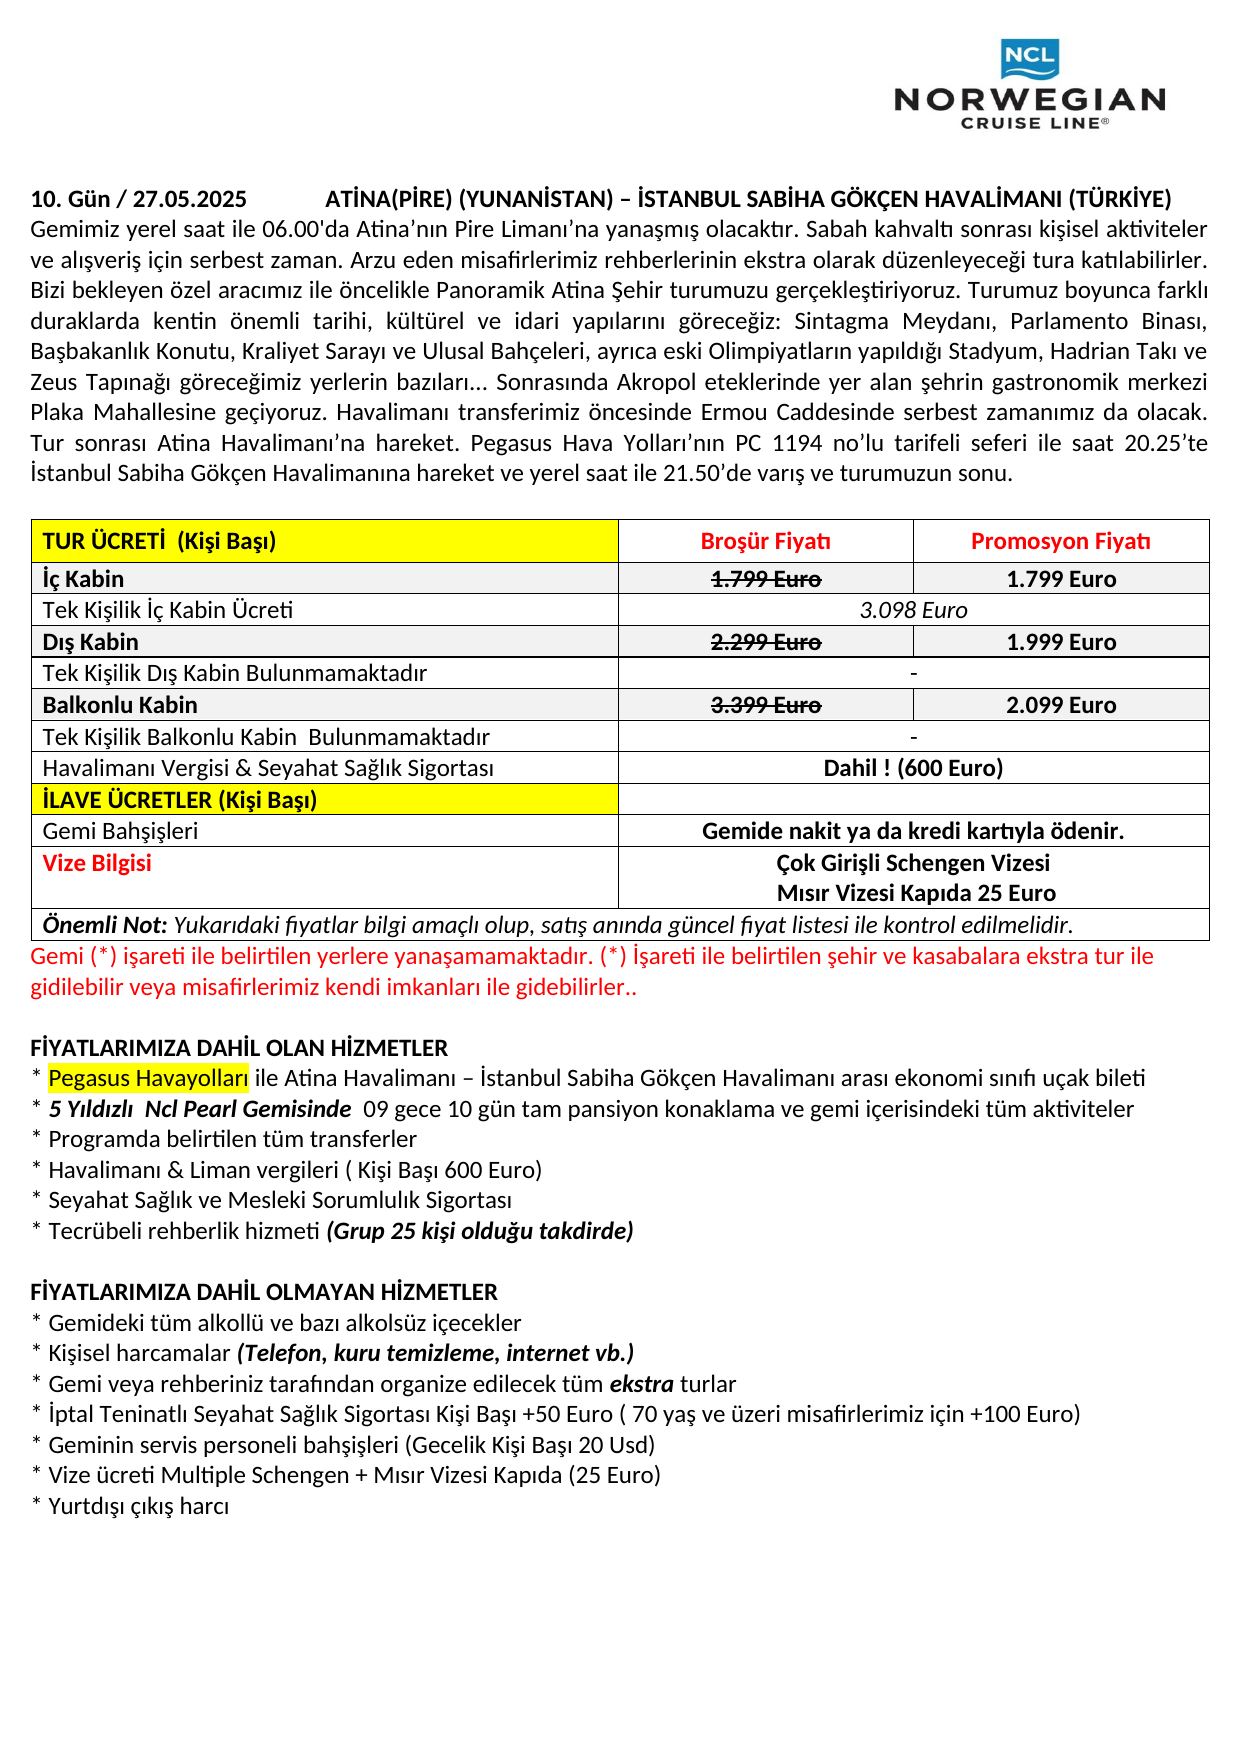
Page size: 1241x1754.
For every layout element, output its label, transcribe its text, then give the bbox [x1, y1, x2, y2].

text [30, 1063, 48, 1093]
table_cell 1.799 Euro [619, 563, 913, 593]
table_cell 1.999 Euro [914, 626, 1209, 656]
table_header Broşür Fiyatı [619, 520, 913, 562]
text * Tecrübeli rehberlik hizmeti (Grup 25 kişi olduğu takdirde) [30, 1215, 1210, 1246]
table_cell İç Kabin [32, 563, 618, 593]
table_cell Tek Kişilik Balkonlu Kabin Bulunmamaktadır [32, 721, 618, 751]
table_cell 2.099 Euro [914, 689, 1209, 719]
table_cell 3.399 Euro [619, 689, 913, 719]
text 10. Gün / 27.05.2025 ATİNA(PİRE) (YUNANİSTAN) – İSTANBUL SABİHA GÖKÇEN HAVALİMANI (TÜRKİYE) [30, 183, 1210, 213]
table_cell Havalimanı Vergisi & Seyahat Sağlık Sigortası [32, 752, 618, 783]
table_cell - [619, 721, 1209, 751]
table_cell Vize Bilgisi [32, 847, 618, 908]
table_header TUR ÜCRETİ (Kişi Başı) [32, 520, 618, 562]
table_cell - [619, 658, 1209, 688]
text * Gemi veya rehberiniz tarafından organize edilecek tüm ekstra turlar [30, 1368, 1210, 1398]
table_cell [619, 784, 1209, 814]
text Gemi (*) işareti ile belirtilen yerlere yanaşamamaktadır. (*) İşareti ile belirtilen şehir ve kasabalara ekstra tur ile gidilebilir veya misafirlerimiz kendi imkanları ile gidebilirler.. [30, 941, 1210, 1002]
text FİYATLARIMIZA DAHİL OLMAYAN HİZMETLER [30, 1246, 1210, 1307]
text * İptal Teninatlı Seyahat Sağlık Sigortası Kişi Başı +50 Euro ( 70 yaş ve üzeri misafirlerimiz için +100 Euro) [30, 1398, 1210, 1429]
table_cell 2.299 Euro [619, 626, 913, 656]
text * Programda belirtilen tüm transferler * Havalimanı & Liman vergileri ( Kişi Başı 600 Euro) [30, 1124, 1210, 1185]
text * Geminin servis personeli bahşişleri (Gecelik Kişi Başı 20 Usd) [30, 1429, 1210, 1459]
table_cell Dahil ! (600 Euro) [619, 752, 1209, 783]
table_cell 1.799 Euro [914, 563, 1209, 593]
text * 5 Yıldızlı Ncl Pearl Gemisinde 09 gece 10 gün tam pansiyon konaklama ve gemi içerisindeki tüm aktiviteler [30, 1093, 1210, 1124]
table_cell Balkonlu Kabin [32, 689, 618, 719]
text * Pegasus Havayolları ile Atina Havalimanı – İstanbul Sabiha Gökçen Havalimanı arası ekonomi sınıfı uçak bileti [249, 1063, 1210, 1093]
picture [888, 29, 1172, 139]
table_cell 3.098 Euro [619, 594, 1209, 625]
table_header Promosyon Fiyatı [914, 520, 1209, 562]
text * Yurtdışı çıkış harcı [30, 1490, 1210, 1549]
text * Gemideki tüm alkollü ve bazı alkolsüz içecekler [30, 1307, 1210, 1337]
text Gemimiz yerel saat ile 06.00'da Atina’nın Pire Limanı’na yanaşmış olacaktır. Sabah kahvaltı sonrası kişisel aktiviteler ve alışveriş için serbest zaman. Arzu eden misafirlerimiz rehberlerinin ekstra olarak düzenleyeceği tura katılabilirler. Bizi bekleyen özel aracımız ile öncelikle Panoramik Atina Şehir turumuzu gerçekleştiriyoruz. Turumuz boyunca farklı duraklarda kentin önemli tarihi, kültürel ve idari yapılarını göreceğiz: Sintagma Meydanı, Parlamento Binası, Başbakanlık Konutu, Kraliyet Sarayı ve Ulusal Bahçeleri, ayrıca eski Olimpiyatların yapıldığı Stadyum, Hadrian Takı ve Zeus Tapınağı göreceğimiz yerlerin bazıları... Sonrasında Akropol eteklerinde yer alan şehrin gastronomik merkezi Plaka Mahallesine geçiyoruz. Havalimanı transferimiz öncesinde Ermou Caddesinde serbest zamanımız da olacak. Tur sonrası Atina Havalimanı’na hareket. Pegasus Hava Yolları’nın PC 1194 no’lu tarifeli seferi ile saat 20.25’te İstanbul Sabiha Gökçen Havalimanına hareket ve yerel saat ile 21.50’de varış ve turumuzun sonu. [30, 213, 1210, 488]
table_cell Gemi Bahşişleri [32, 815, 618, 846]
table_cell Gemide nakit ya da kredi kartıyla ödenir. [619, 815, 1209, 846]
text * Seyahat Sağlık ve Mesleki Sorumlulık Sigortası [30, 1185, 1210, 1215]
table_cell Tek Kişilik Dış Kabin Bulunmamaktadır [32, 658, 618, 688]
text FİYATLARIMIZA DAHİL OLAN HİZMETLER [30, 1032, 1210, 1063]
text * Vize ücreti Multiple Schengen + Mısır Vizesi Kapıda (25 Euro) [30, 1459, 1210, 1490]
table_cell Önemli Not: Yukarıdaki fiyatlar bilgi amaçlı olup, satış anında güncel fiyat listesi ile kontrol edilmelidir. [32, 909, 1209, 939]
table_cell Tek Kişilik İç Kabin Ücreti [32, 594, 618, 625]
text * Kişisel harcamalar (Telefon, kuru temizleme, internet vb.) [30, 1337, 1210, 1368]
table_cell Çok Girişli Schengen Vizesi Mısır Vizesi Kapıda 25 Euro [619, 847, 1209, 908]
table_cell İLAVE ÜCRETLER (Kişi Başı) [32, 784, 618, 814]
table_cell Dış Kabin [32, 626, 618, 656]
